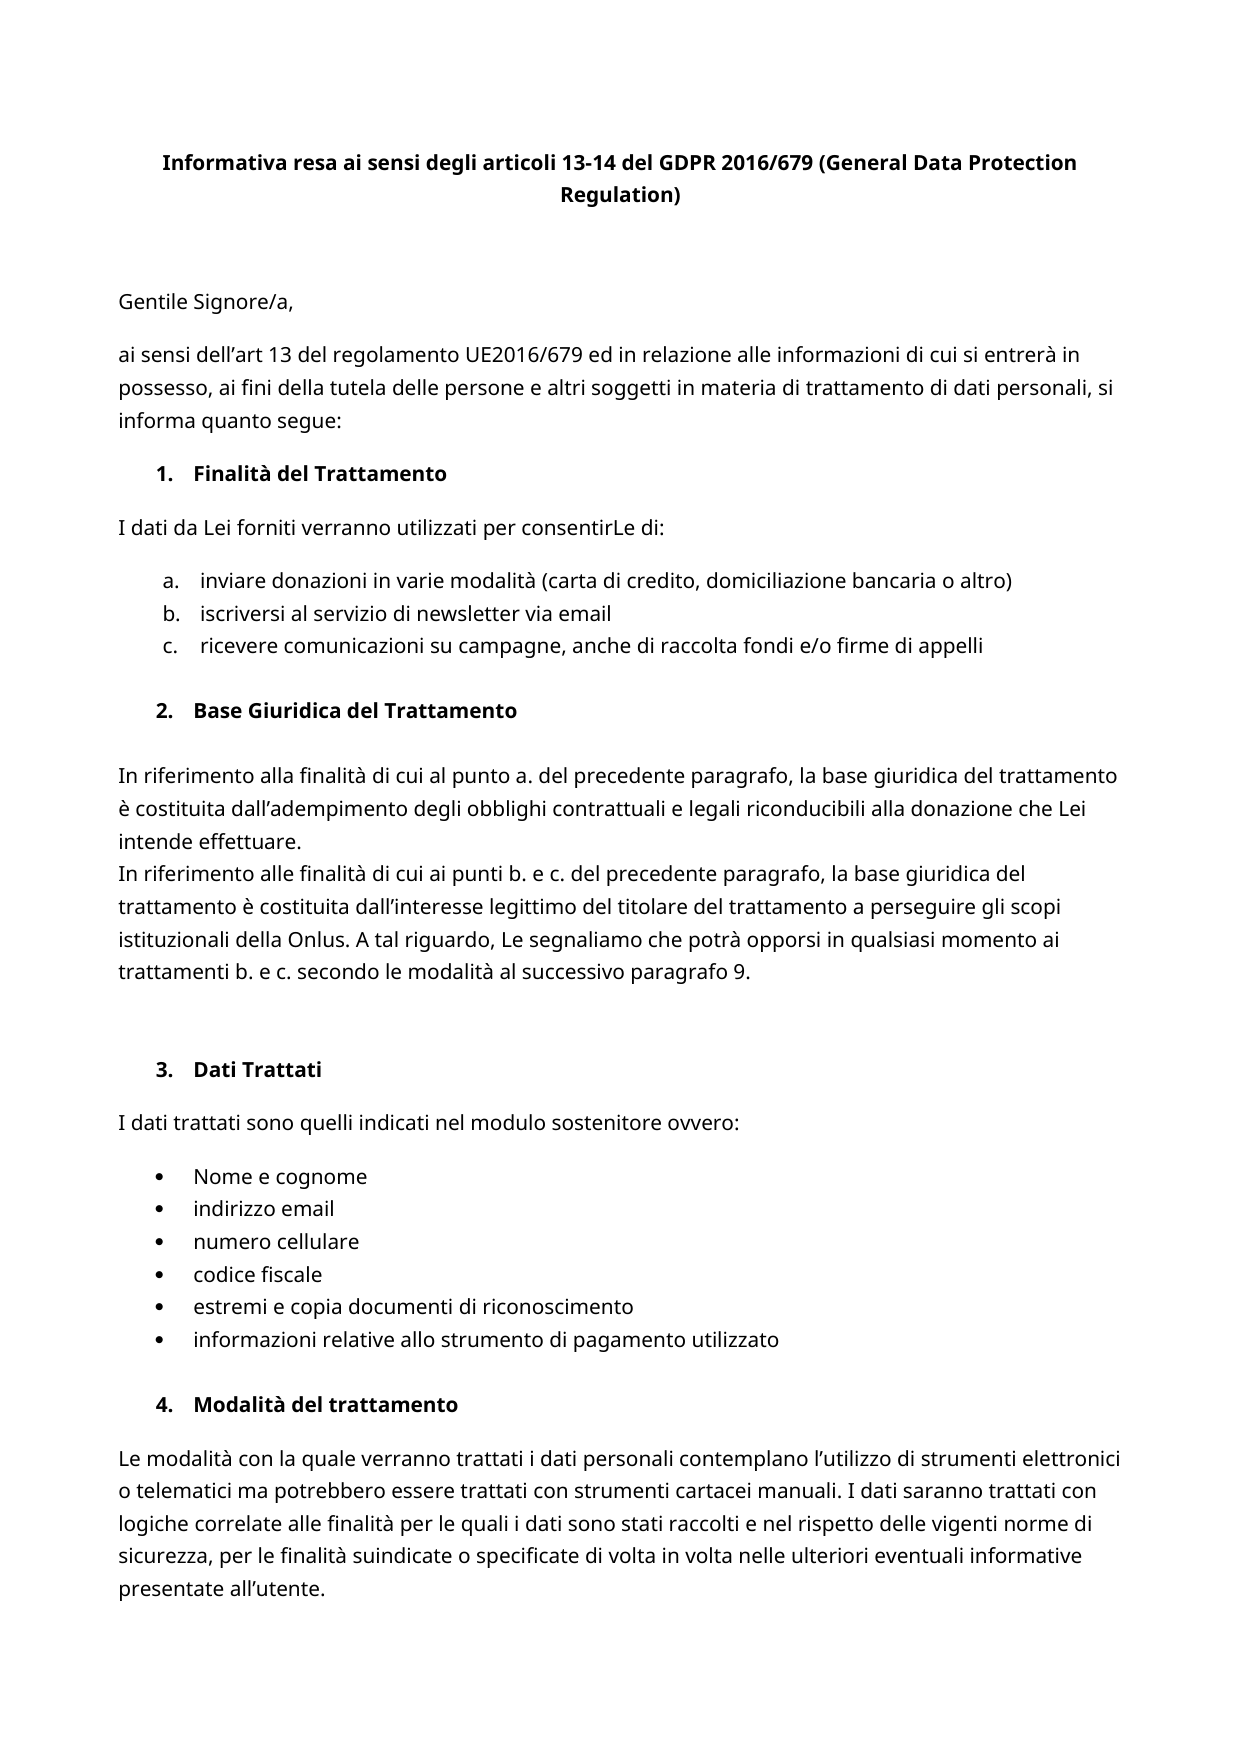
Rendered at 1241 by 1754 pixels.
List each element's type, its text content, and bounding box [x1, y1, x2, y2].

text ai sensi dell’art 13 del regolamento UE2016/679 ed in relazione alle informazioni di cui si entrerà in possesso, ai fini della tutela delle persone e altri soggetti in materia di trattamento di dati personali, si informa quanto segue: [118, 341, 1122, 434]
list In riferimento alle finalità di cui ai punti b. e c. del precedente paragrafo, la base giuridica del trattamento è costituita dall’interesse legittimo del titolare del trattamento a perseguire gli scopi istituzionali della Onlus. A tal riguardo, Le segnaliamo che potrà opporsi in qualsiasi momento ai trattamenti b. e c. secondo le modalità al successivo paragrafo 9. [118, 859, 1122, 986]
list inviare donazioni in varie modalità (carta di credito, domiciliazione bancaria o altro) [162, 566, 1122, 594]
list informazioni relative allo strumento di pagamento utilizzato [156, 1325, 1122, 1353]
list Finalità del Trattamento [156, 459, 1122, 488]
text I dati da Lei forniti verranno utilizzati per consentirLe di: [118, 513, 1122, 541]
list numero cellulare [156, 1227, 1122, 1256]
list Modalità del trattamento [156, 1390, 1122, 1419]
text I dati trattati sono quelli indicati nel modulo sostenitore ovvero: [118, 1108, 1122, 1137]
list Base Giuridica del Trattamento [156, 696, 1122, 725]
list Nome e cognome [156, 1162, 1122, 1190]
list Dati Trattati [156, 1055, 1122, 1083]
list estremi e copia documenti di riconoscimento [156, 1292, 1122, 1321]
list In riferimento alla finalità di cui al punto a. del precedente paragrafo, la base giuridica del trattamento è costituita dall’adempimento degli obblighi contrattuali e legali riconducibili alla donazione che Lei intende effettuare. [118, 762, 1122, 855]
list codice fiscale [156, 1260, 1122, 1288]
list iscriversi al servizio di newsletter via email [162, 599, 1122, 627]
text Gentile Signore/a, [118, 287, 1122, 316]
list indirizzo email [156, 1194, 1122, 1223]
text Le modalità con la quale verranno trattati i dati personali contemplano l’utilizzo di strumenti elettronici o telematici ma potrebbero essere trattati con strumenti cartacei manuali. I dati saranno trattati con logiche correlate alle finalità per le quali i dati sono stati raccolti e nel rispetto delle vigenti norme di sicurezza, per le finalità suindicate o specificate di volta in volta nelle ulteriori eventuali informative presentate all’utente. [118, 1444, 1122, 1602]
text Informativa resa ai sensi degli articoli 13-14 del GDPR 2016/679 (General Data Protection Regulation) [118, 148, 1122, 209]
list ricevere comunicazioni su campagne, anche di raccolta fondi e/o firme di appelli [162, 631, 1122, 660]
